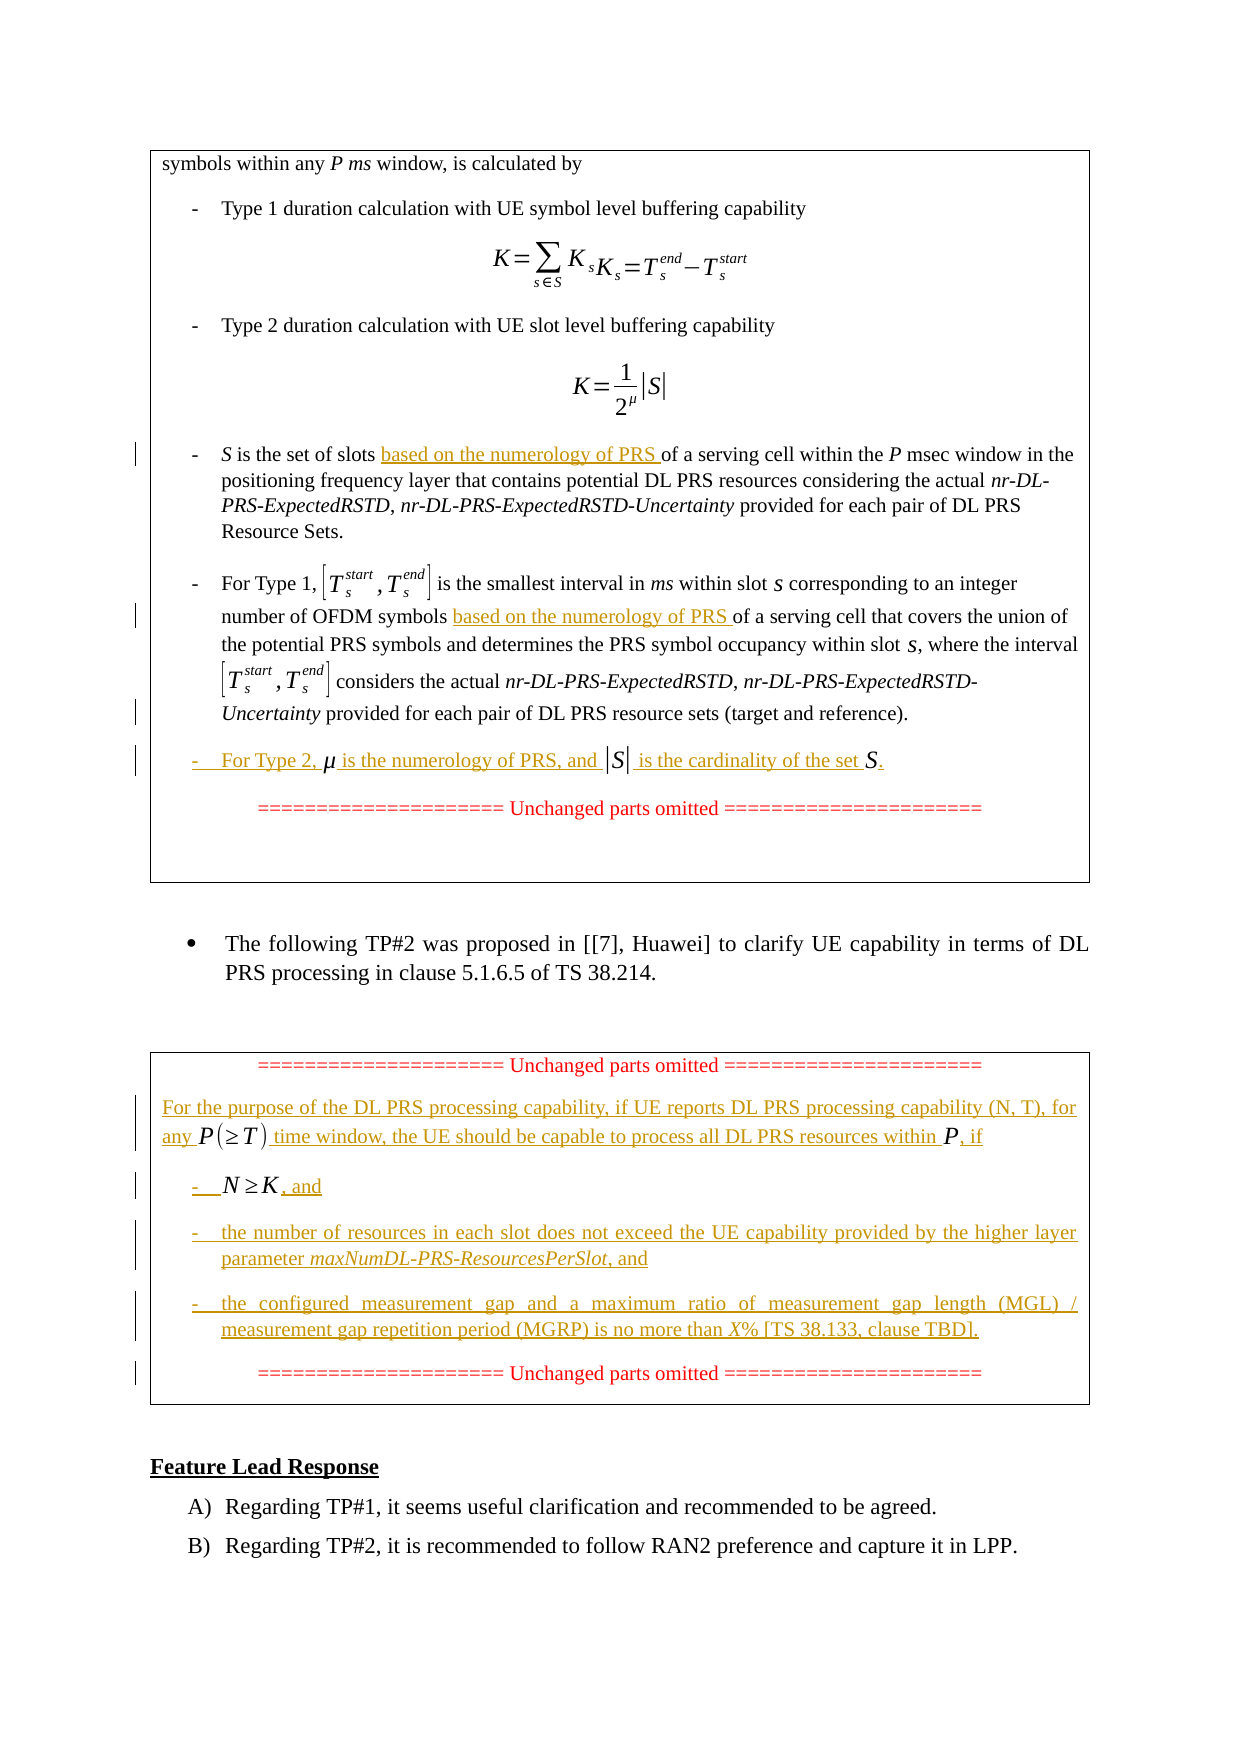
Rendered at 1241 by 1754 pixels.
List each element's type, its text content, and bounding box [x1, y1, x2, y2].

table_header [151, 151, 1089, 882]
table_header ===================== Unchanged parts omitted ====================== ===================== Unchanged parts omitted ====================== [151, 1053, 1089, 1404]
list The following TP#2 was proposed in [[7], Huawei] to clarify UE capability in terms of DL PRS processing in clause 5.1.6.5 of TS 38.214. [187, 930, 1090, 985]
text Feature Lead Response [150, 1453, 1090, 1480]
list Regarding TP#1, it seems useful clarification and recommended to be agreed. [187, 1493, 1090, 1520]
list Regarding TP#2, it is recommended to follow RAN2 preference and capture it in LPP. [187, 1532, 1090, 1559]
